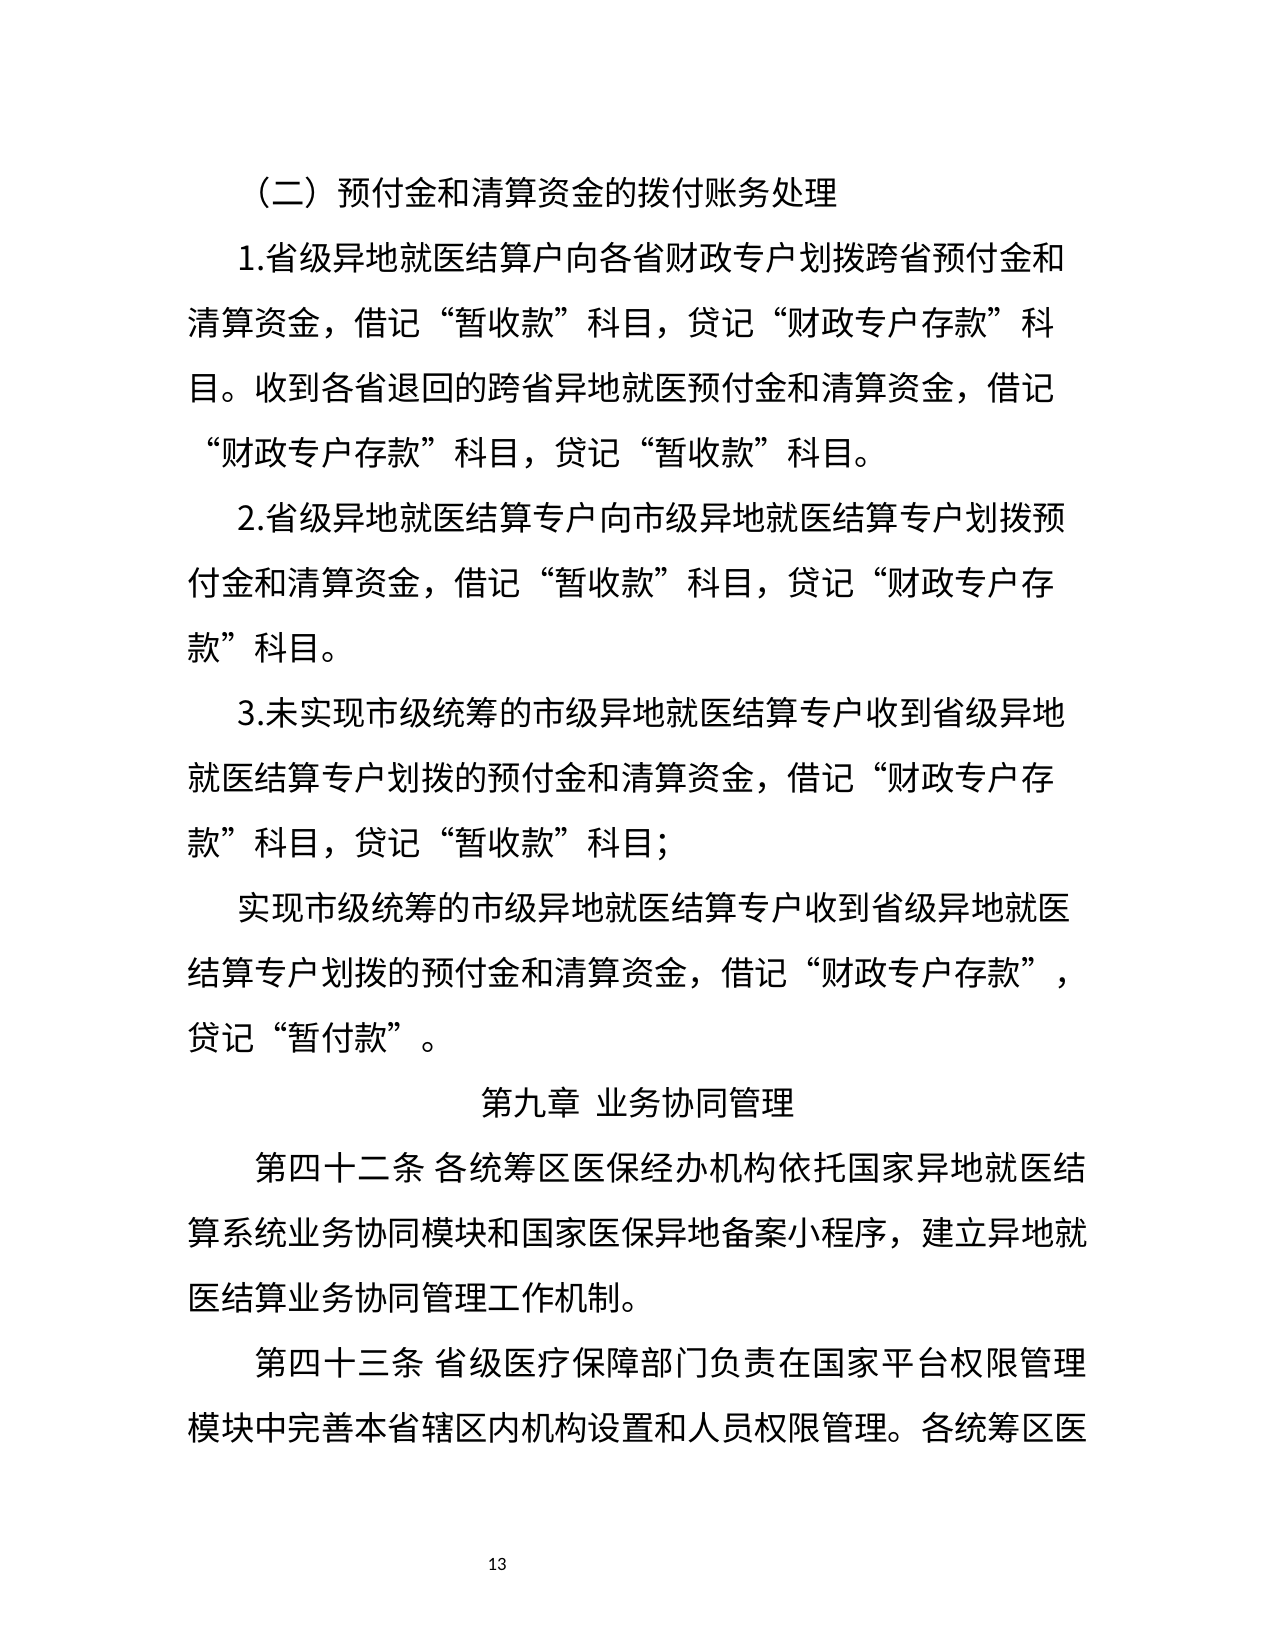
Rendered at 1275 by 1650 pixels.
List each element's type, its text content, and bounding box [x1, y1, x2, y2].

text 第九章 业务协同管理 [187, 1069, 1087, 1134]
text 第四十二条 各统筹区医保经办机构依托国家异地就医结算系统业务协同模块和国家医保异地备案小程序，建立异地就医结算业务协同管理工作机制。 [187, 1134, 1087, 1329]
text 2.省级异地就医结算专户向市级异地就医结算专户划拨预付金和清算资金，借记“暂收款”科目，贷记“财政专户存款”科目。 [187, 484, 1087, 679]
text 实现市级统筹的市级异地就医结算专户收到省级异地就医结算专户划拨的预付金和清算资金，借记“财政专户存款”，贷记“暂付款”。 [187, 874, 1087, 1069]
text 1.省级异地就医结算户向各省财政专户划拨跨省预付金和清算资金，借记“暂收款”科目，贷记“财政专户存款”科目。收到各省退回的跨省异地就医预付金和清算资金，借记“财政专户存款”科目，贷记“暂收款”科目。 [187, 224, 1087, 484]
text 3.未实现市级统筹的市级异地就医结算专户收到省级异地就医结算专户划拨的预付金和清算资金，借记“财政专户存款”科目，贷记“暂收款”科目； [187, 679, 1087, 874]
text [187, 1329, 1087, 1459]
text （二）预付金和清算资金的拨付账务处理 [187, 159, 1087, 224]
